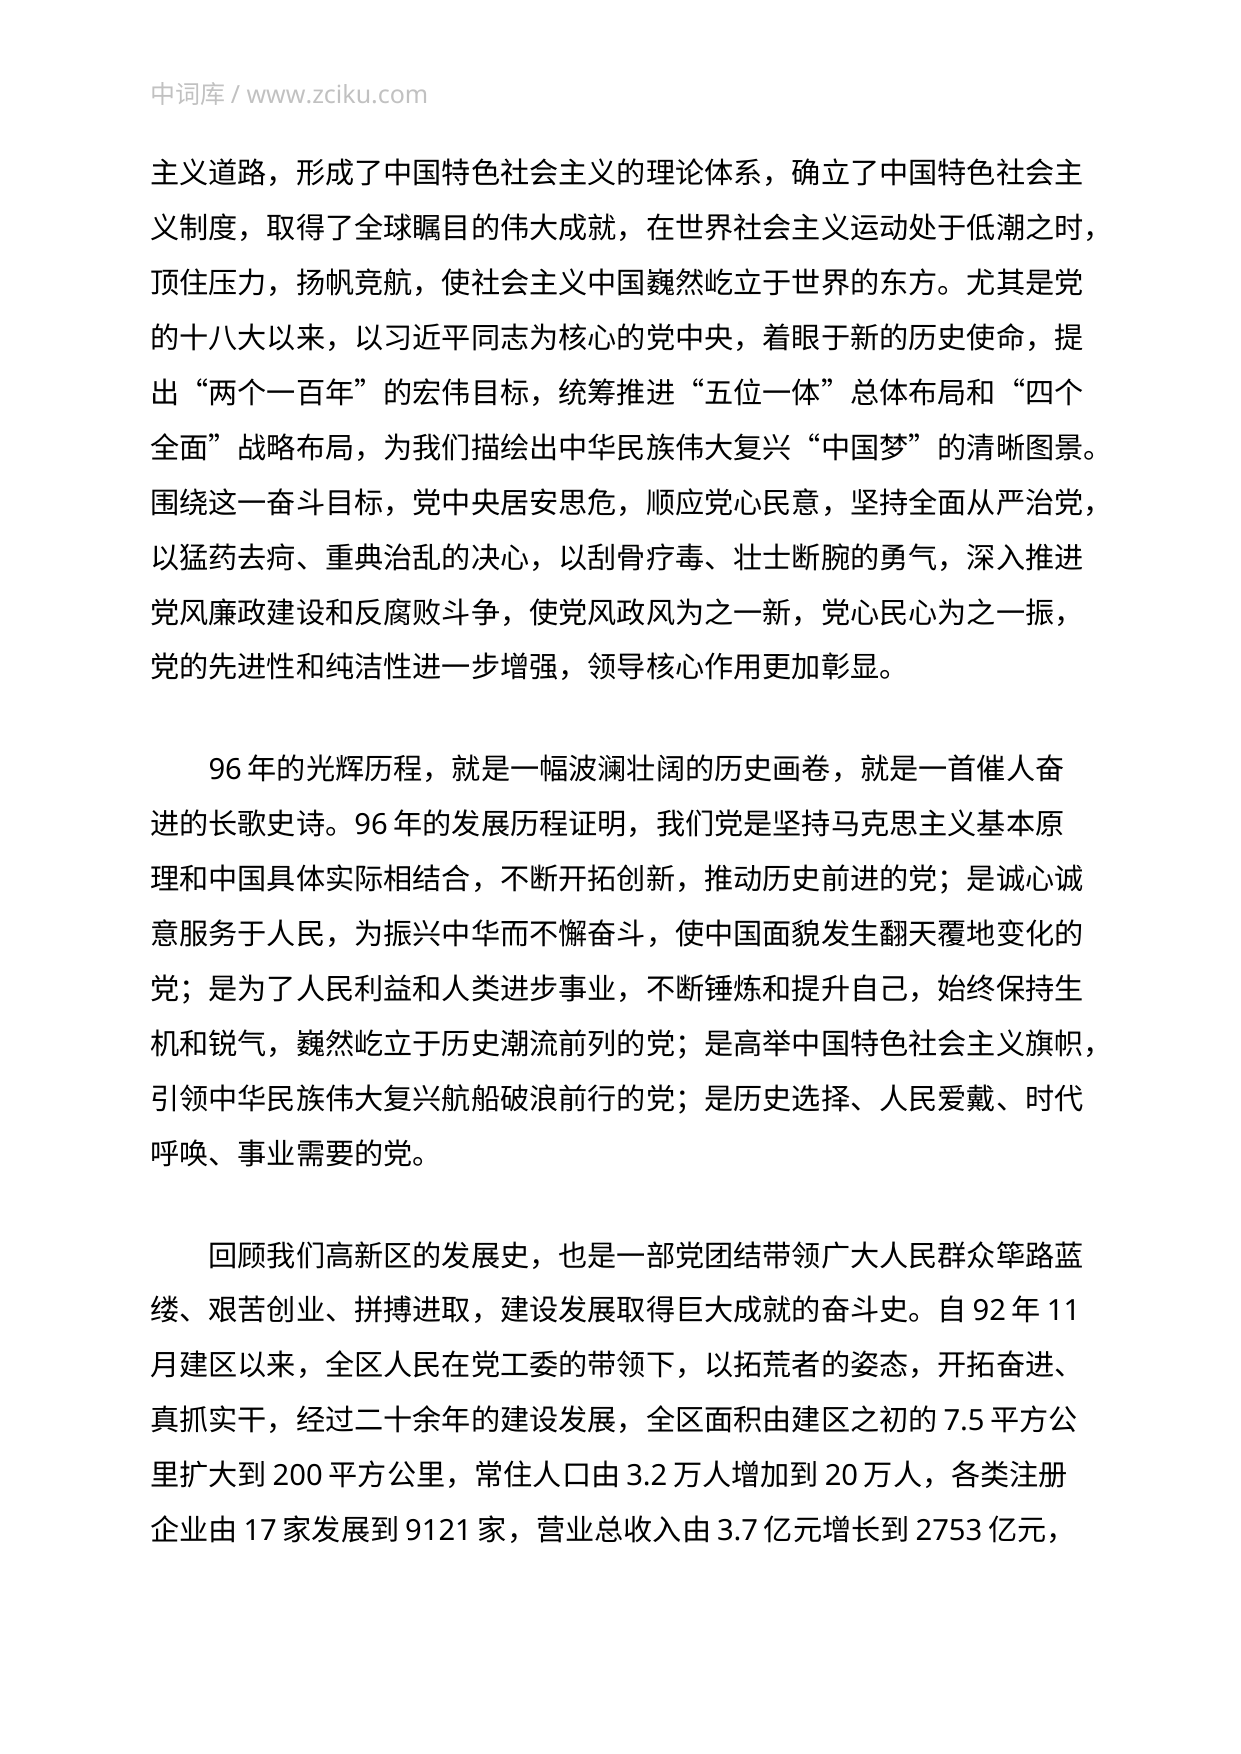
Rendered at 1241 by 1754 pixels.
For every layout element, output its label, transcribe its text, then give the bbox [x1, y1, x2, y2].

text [150, 1232, 1090, 1549]
text 96年的光辉历程，就是一幅波澜壮阔的历史画卷，就是一首催人奋进的长歌史诗。96年的发展历程证明，我们党是坚持马克思主义基本原理和中国具体实际相结合，不断开拓创新，推动历史前进的党；是诚心诚意服务于人民，为振兴中华而不懈奋斗，使中国面貌发生翻天覆地变化的党；是为了人民利益和人类进步事业，不断锤炼和提升自己，始终保持生机和锐气，巍然屹立于历史潮流前列的党；是高举中国特色社会主义旗帜，引领中华民族伟大复兴航船破浪前行的党；是历史选择、人民爱戴、时代呼唤、事业需要的党。 [150, 746, 1090, 1173]
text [150, 150, 1090, 686]
